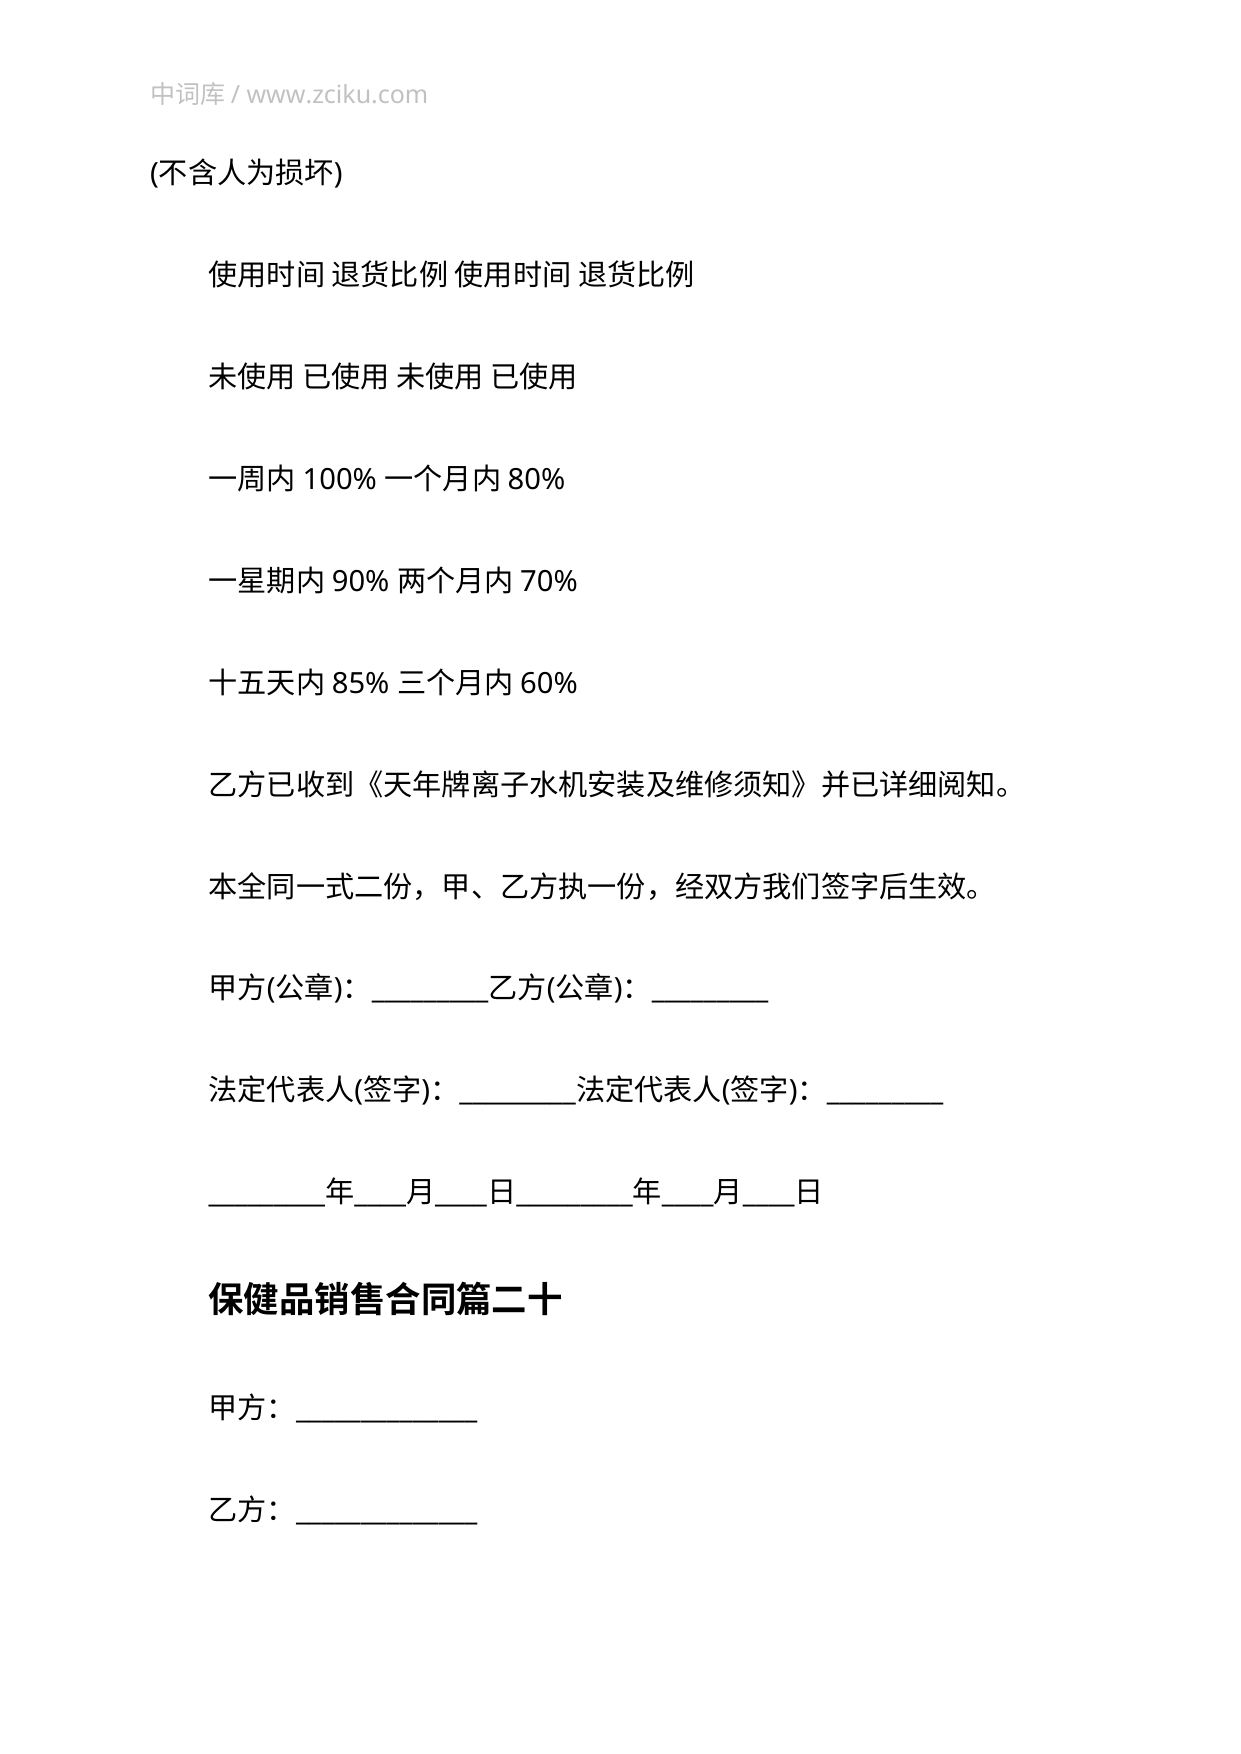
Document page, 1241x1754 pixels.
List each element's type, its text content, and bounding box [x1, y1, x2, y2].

text 十五天内 85% 三个月内 60% [150, 659, 1090, 702]
text 一星期内 90% 两个月内 70% [150, 557, 1090, 600]
text 乙方：______________ [150, 1486, 1090, 1529]
text 保健品销售合同篇二十 [150, 1271, 1090, 1322]
text 甲方(公章)：_________乙方(公章)：_________ [150, 965, 1090, 1007]
text _________年____月____日_________年____月____日 [150, 1169, 1090, 1211]
text 乙方已收到《天年牌离子水机安装及维修须知》并已详细阅知。 [150, 761, 1090, 804]
text 本全同一式二份，甲、乙方执一份，经双方我们签字后生效。 [150, 863, 1090, 906]
text 一周内 100% 一个月内 80% [150, 456, 1090, 498]
text 甲方：______________ [150, 1384, 1090, 1427]
text 未使用 已使用 未使用 已使用 [150, 354, 1090, 396]
text 法定代表人(签字)：_________法定代表人(签字)：_________ [150, 1067, 1090, 1109]
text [150, 150, 1090, 192]
text 使用时间 退货比例 使用时间 退货比例 [150, 252, 1090, 294]
